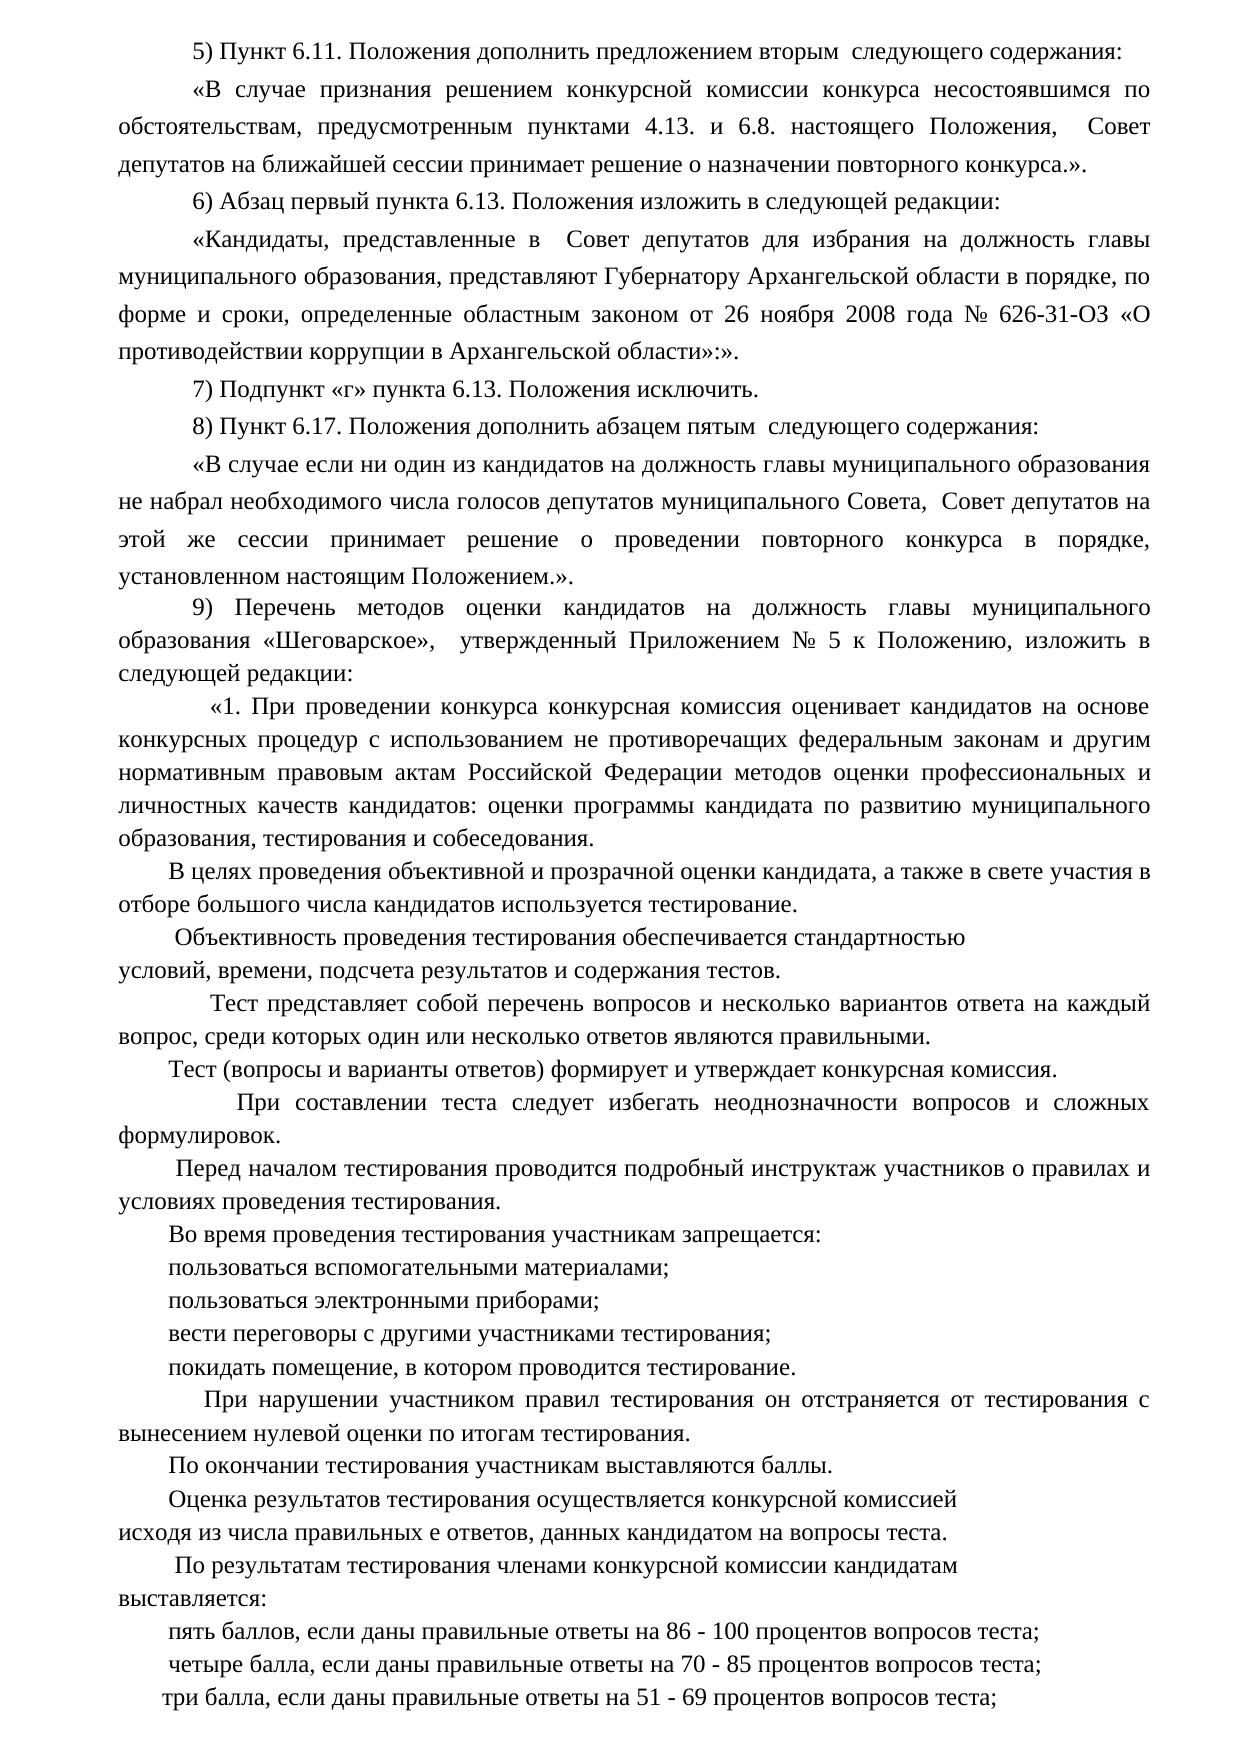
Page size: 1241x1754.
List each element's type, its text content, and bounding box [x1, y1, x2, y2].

text покидать помещение, в котором проводится тестирование. [118, 1352, 1152, 1380]
text Тест (вопросы и варианты ответов) формирует и утверждает конкурсная комиссия. [118, 1054, 1152, 1083]
text При составлении теста следует избегать неоднозначности вопросов и сложных формулировок. [118, 1087, 1152, 1149]
text Перед началом тестирования проводится подробный инструктаж участников о правилах и условиях проведения тестирования. [118, 1153, 1152, 1215]
text вести переговоры с другими участниками тестирования; [118, 1318, 1152, 1347]
text По окончании тестирования участникам выставляются баллы. [118, 1451, 1152, 1479]
text 7) Подпункт «г» пункта 6.13. Положения исключить. [118, 367, 1152, 404]
text пять баллов, если даны правильные ответы на 86 - 100 процентов вопросов теста; [118, 1616, 1152, 1644]
text Оценка результатов тестирования осуществляется конкурсной комиссией [118, 1484, 1152, 1512]
text Объективность проведения тестирования обеспечивается стандартностью [118, 922, 1152, 951]
text 8) Пункт 6.17. Положения дополнить абзацем пятым следующего содержания: [118, 404, 1152, 442]
text Тест представляет собой перечень вопросов и несколько вариантов ответа на каждый вопрос, среди которых один или несколько ответов являются правильными. [118, 988, 1152, 1050]
text пользоваться электронными приборами; [118, 1286, 1152, 1314]
text По результатам тестирования членами конкурсной комиссии кандидатам [118, 1550, 1152, 1578]
text «В случае признания решением конкурсной комиссии конкурса несостоявшимся по обстоятельствам, предусмотренным пунктами 4.13. и 6.8. настоящего Положения, Совет депутатов на ближайшей сессии принимает решение о назначении повторного конкурса.». [118, 67, 1152, 179]
text «Кандидаты, представленные в Совет депутатов для избрания на должность главы муниципального образования, представляют Губернатору Архангельской области в порядке, по форме и сроки, определенные областным законом от 26 ноября 2008 года № 626-31-ОЗ «О противодействии коррупции в Архангельской области»:». [118, 217, 1152, 367]
text выставляется: [118, 1583, 1152, 1611]
text «1. При проведении конкурса конкурсная комиссия оценивает кандидатов на основе конкурсных процедур с использованием не противоречащих федеральным законам и другим нормативным правовым актам Российской Федерации методов оценки профессиональных и личностных качеств кандидатов: оценки программы кандидата по развитию муниципального образования, тестирования и собеседования. [118, 691, 1152, 852]
text «В случае если ни один из кандидатов на должность главы муниципального образования не набрал необходимого числа голосов депутатов муниципального Совета, Совет депутатов на этой же сессии принимает решение о проведении повторного конкурса в порядке, установленном настоящим Положением.». [118, 442, 1152, 592]
text 9) Перечень методов оценки кандидатов на должность главы муниципального образования «Шеговарское», утвержденный Приложением № 5 к Положению, изложить в следующей редакции: [118, 592, 1152, 687]
text исходя из числа правильных е ответов, данных кандидатом на вопросы теста. [118, 1517, 1152, 1545]
text условий, времени, подсчета результатов и содержания тестов. [118, 955, 1152, 984]
text четыре балла, если даны правильные ответы на 70 - 85 процентов вопросов теста; [118, 1649, 1152, 1677]
text три балла, если даны правильные ответы на 51 - 69 процентов вопросов теста; [118, 1682, 1152, 1711]
text 6) Абзац первый пункта 6.13. Положения изложить в следующей редакции: [118, 179, 1152, 217]
text При нарушении участником правил тестирования он отстраняется от тестирования с вынесением нулевой оценки по итогам тестирования. [118, 1384, 1152, 1446]
text 5) Пункт 6.11. Положения дополнить предложением вторым следующего содержания: [118, 29, 1152, 67]
text В целях проведения объективной и прозрачной оценки кандидата, а также в свете участия в отборе большого числа кандидатов используется тестирование. [118, 856, 1152, 918]
text Во время проведения тестирования участникам запрещается: [118, 1219, 1152, 1248]
text пользоваться вспомогательными материалами; [118, 1252, 1152, 1281]
